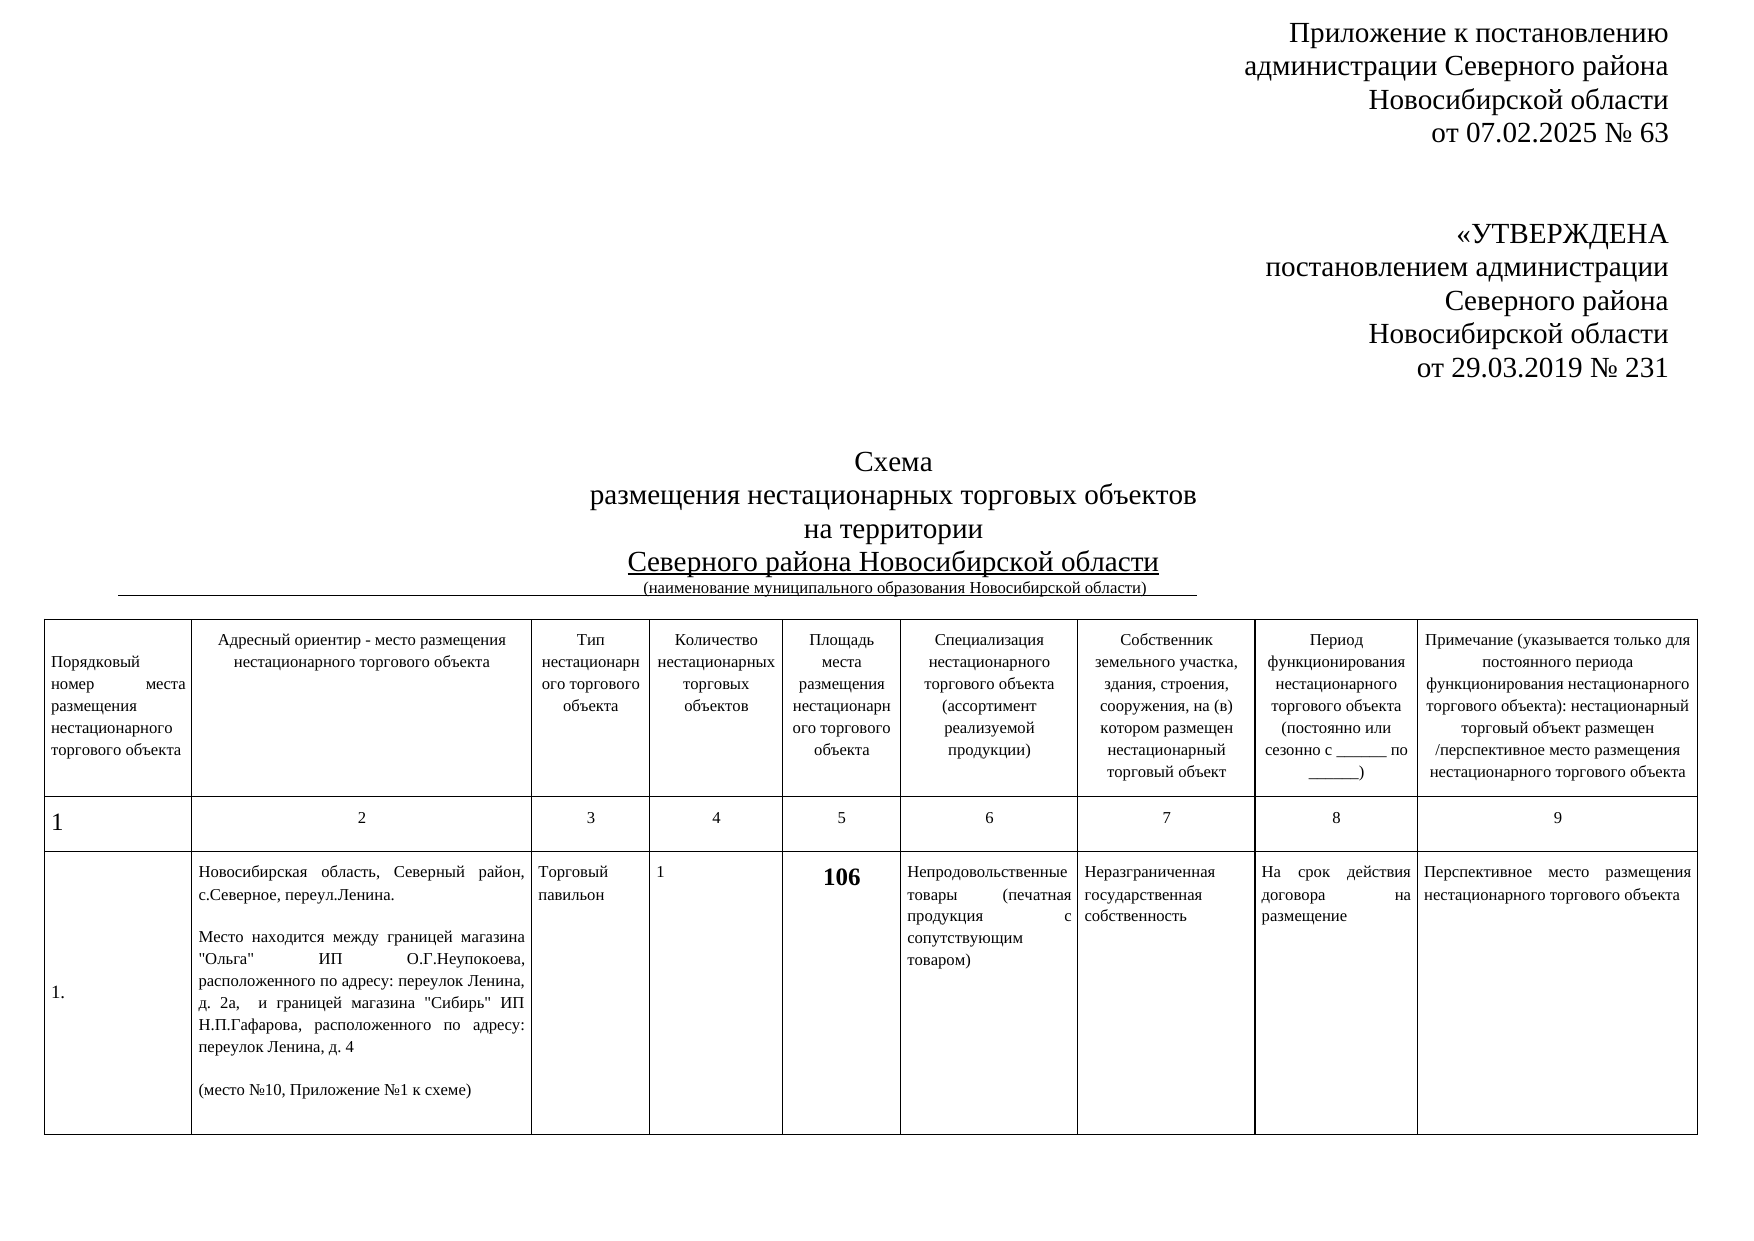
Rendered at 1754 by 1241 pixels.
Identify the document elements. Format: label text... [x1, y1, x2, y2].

table_cell 6 [901, 797, 1077, 851]
table_cell 1 [45, 797, 191, 851]
table_header Количество нестационарных торговых объектов [650, 620, 782, 796]
text на территории [118, 511, 1668, 544]
table_cell [45, 852, 191, 1134]
table_header Порядковый номер места размещения нестационарного торгового объекта [45, 620, 191, 796]
table_cell 3 [532, 797, 649, 851]
text Северного района Новосибирской области [118, 544, 1668, 578]
table_cell 8 [1256, 797, 1417, 851]
text размещения нестационарных торговых объектов [118, 477, 1668, 511]
table_cell 2 [192, 797, 531, 851]
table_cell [1256, 852, 1417, 1134]
table_cell 9 [1418, 797, 1697, 851]
table_header Адресный ориентир - место размещения нестационарного торгового объекта [192, 620, 531, 796]
text от 29.03.2019 № 231 [118, 350, 1668, 384]
table_cell 7 [1078, 797, 1254, 851]
table_header Площадь места размещения нестационарного торгового объекта [783, 620, 900, 796]
table_header Примечание (указывается только для постоянного периода функционирования нестационарного торгового объекта): нестационарный торговый объект размещен /перспективное место размещения нестационарного торгового объекта [1418, 620, 1697, 796]
table_cell 1 [650, 852, 782, 1134]
text (наименование муниципального образования Новосибирской области) [118, 578, 1668, 597]
table_header Собственник земельного участка, здания, строения, сооружения, на (в) котором размещен нестационарный торговый объект [1078, 620, 1254, 796]
table_cell 106 [783, 852, 900, 1134]
table_cell Новосибирская область, Северный район, с.Северное, переул.Ленина. Место находится между границей магазина "Ольга" ИП О.Г.Неупокоева, расположенного по адресу: переулок Ленина, д. 2а, и границей магазина "Сибирь" ИП Н.П.Гафарова, расположенного по адресу: переулок Ленина, д. 4 (место №10, Приложение №1 к схеме) [192, 852, 531, 1134]
text «УТВЕРЖДЕНА [118, 216, 1668, 249]
table_cell Торговый павильон [532, 852, 649, 1134]
table_header Тип нестационарного торгового объекта [532, 620, 649, 796]
text Схема [118, 444, 1668, 477]
table_header Специализация нестационарного торгового объекта (ассортимент реализуемой продукции) [901, 620, 1077, 796]
table_cell 5 [783, 797, 900, 851]
text от 07.02.2025 № 63 [118, 115, 1668, 149]
text администрации Северного района [118, 48, 1668, 82]
table_cell Непродовольственные товары (печатная продукция с сопутствующим товаром) [901, 852, 1077, 1134]
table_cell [1078, 852, 1254, 1134]
text Приложение к постановлению [118, 15, 1668, 48]
table_header Период функционирования нестационарного торгового объекта (постоянно или сезонно с ______ по ______) [1256, 620, 1417, 796]
text Новосибирской области [118, 317, 1668, 350]
text Северного района [118, 283, 1668, 317]
text Новосибирской области [118, 82, 1668, 115]
table_cell Перспективное место размещения нестационарного торгового объекта [1418, 852, 1697, 1134]
table_cell 4 [650, 797, 782, 851]
text постановлением администрации [118, 249, 1668, 283]
